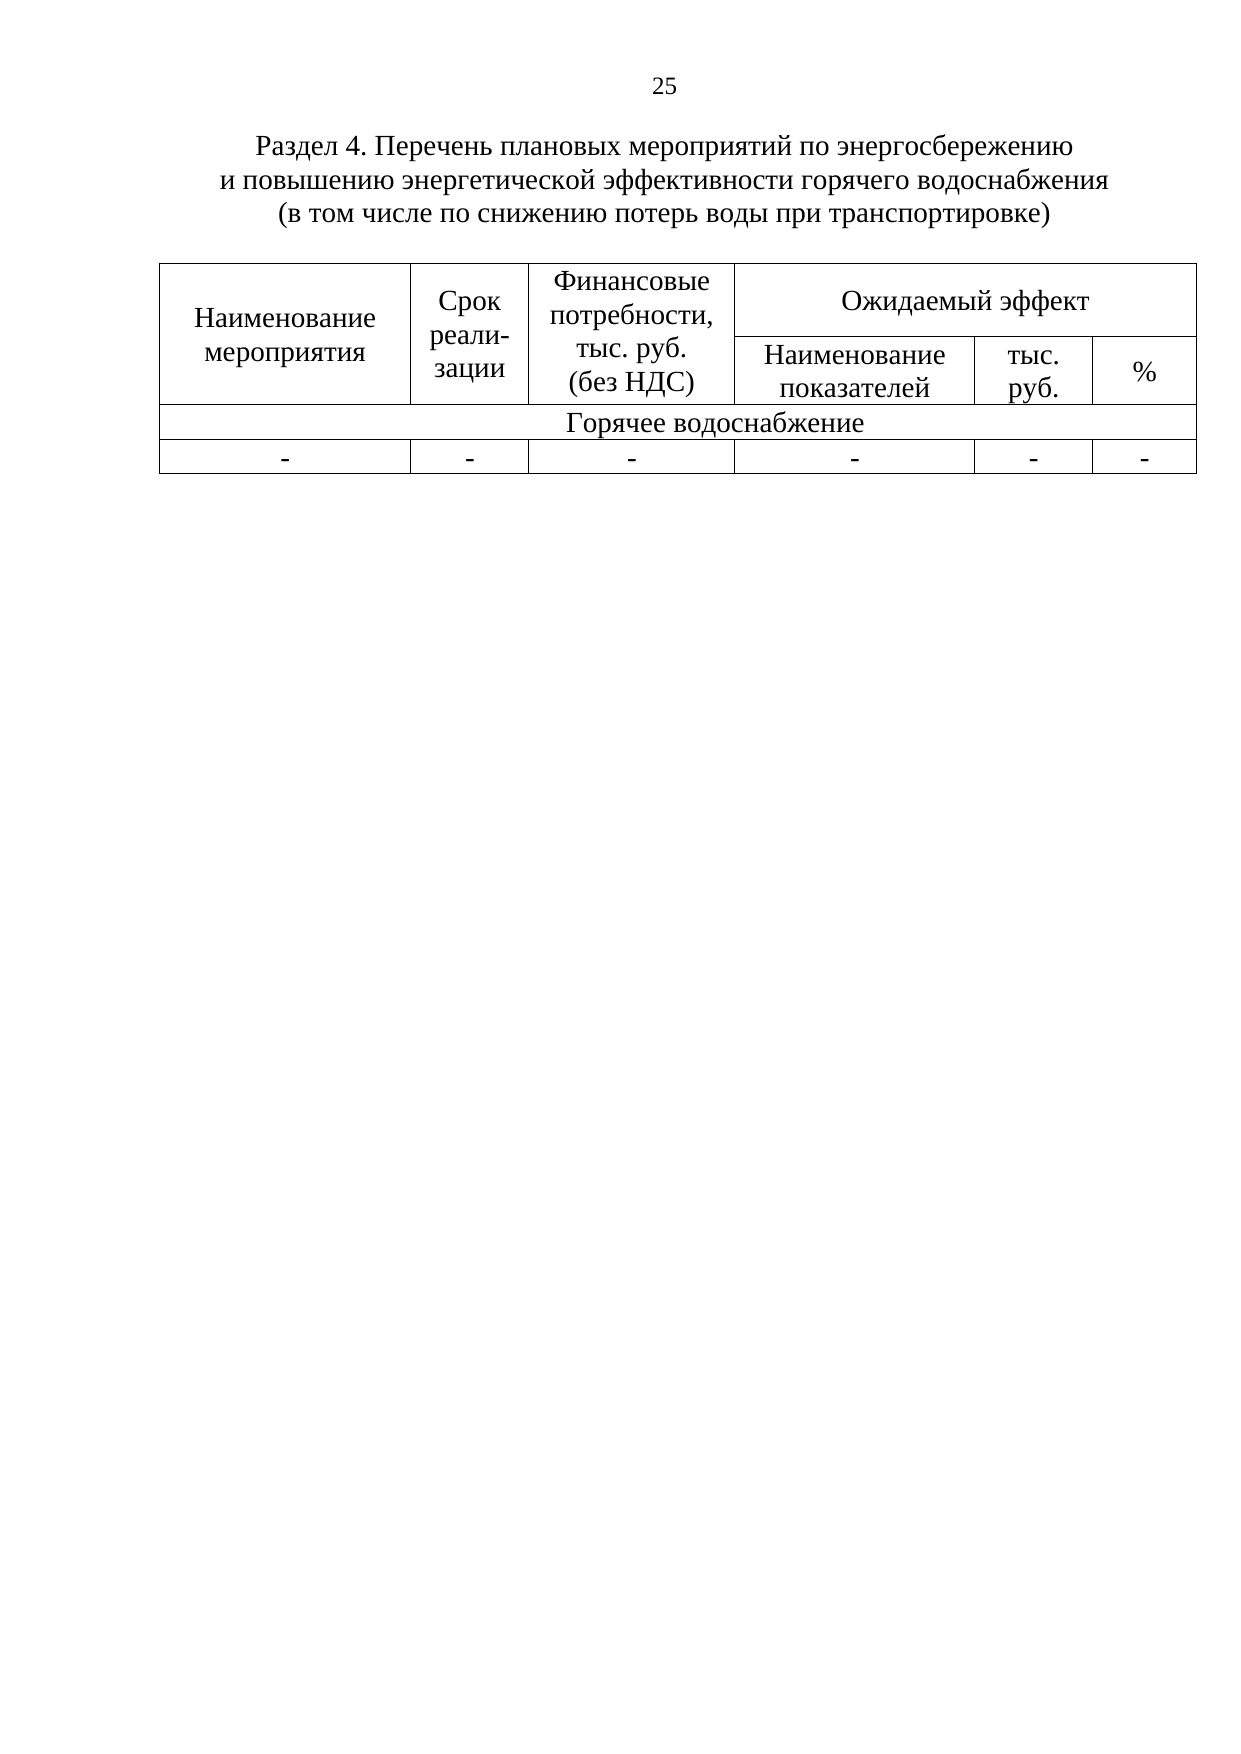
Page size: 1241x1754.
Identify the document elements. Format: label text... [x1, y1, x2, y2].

table_cell - [735, 440, 974, 473]
table_cell тыс. руб. [975, 337, 1092, 404]
table_header Наименование мероприятия [160, 264, 410, 404]
table_cell % [1093, 337, 1196, 404]
text Раздел 4. Перечень плановых мероприятий по энергосбережению и повышению энергетической эффективности горячего водоснабжения (в том числе по снижению потерь воды при транспортировке) [177, 128, 1152, 229]
table_header Срок реали-зации [411, 264, 528, 404]
table_cell - [411, 440, 528, 473]
table_cell Наименование показателей [735, 337, 974, 404]
table_cell - [529, 440, 734, 473]
table_cell - [975, 440, 1092, 473]
table_header Ожидаемый эффект [735, 264, 1196, 336]
table_cell Горячее водоснабжение [160, 405, 1196, 439]
table_cell - [1093, 440, 1196, 473]
table_cell - [160, 440, 410, 473]
table_header Финансовые потребности, тыс. руб. (без НДС) [529, 264, 734, 404]
